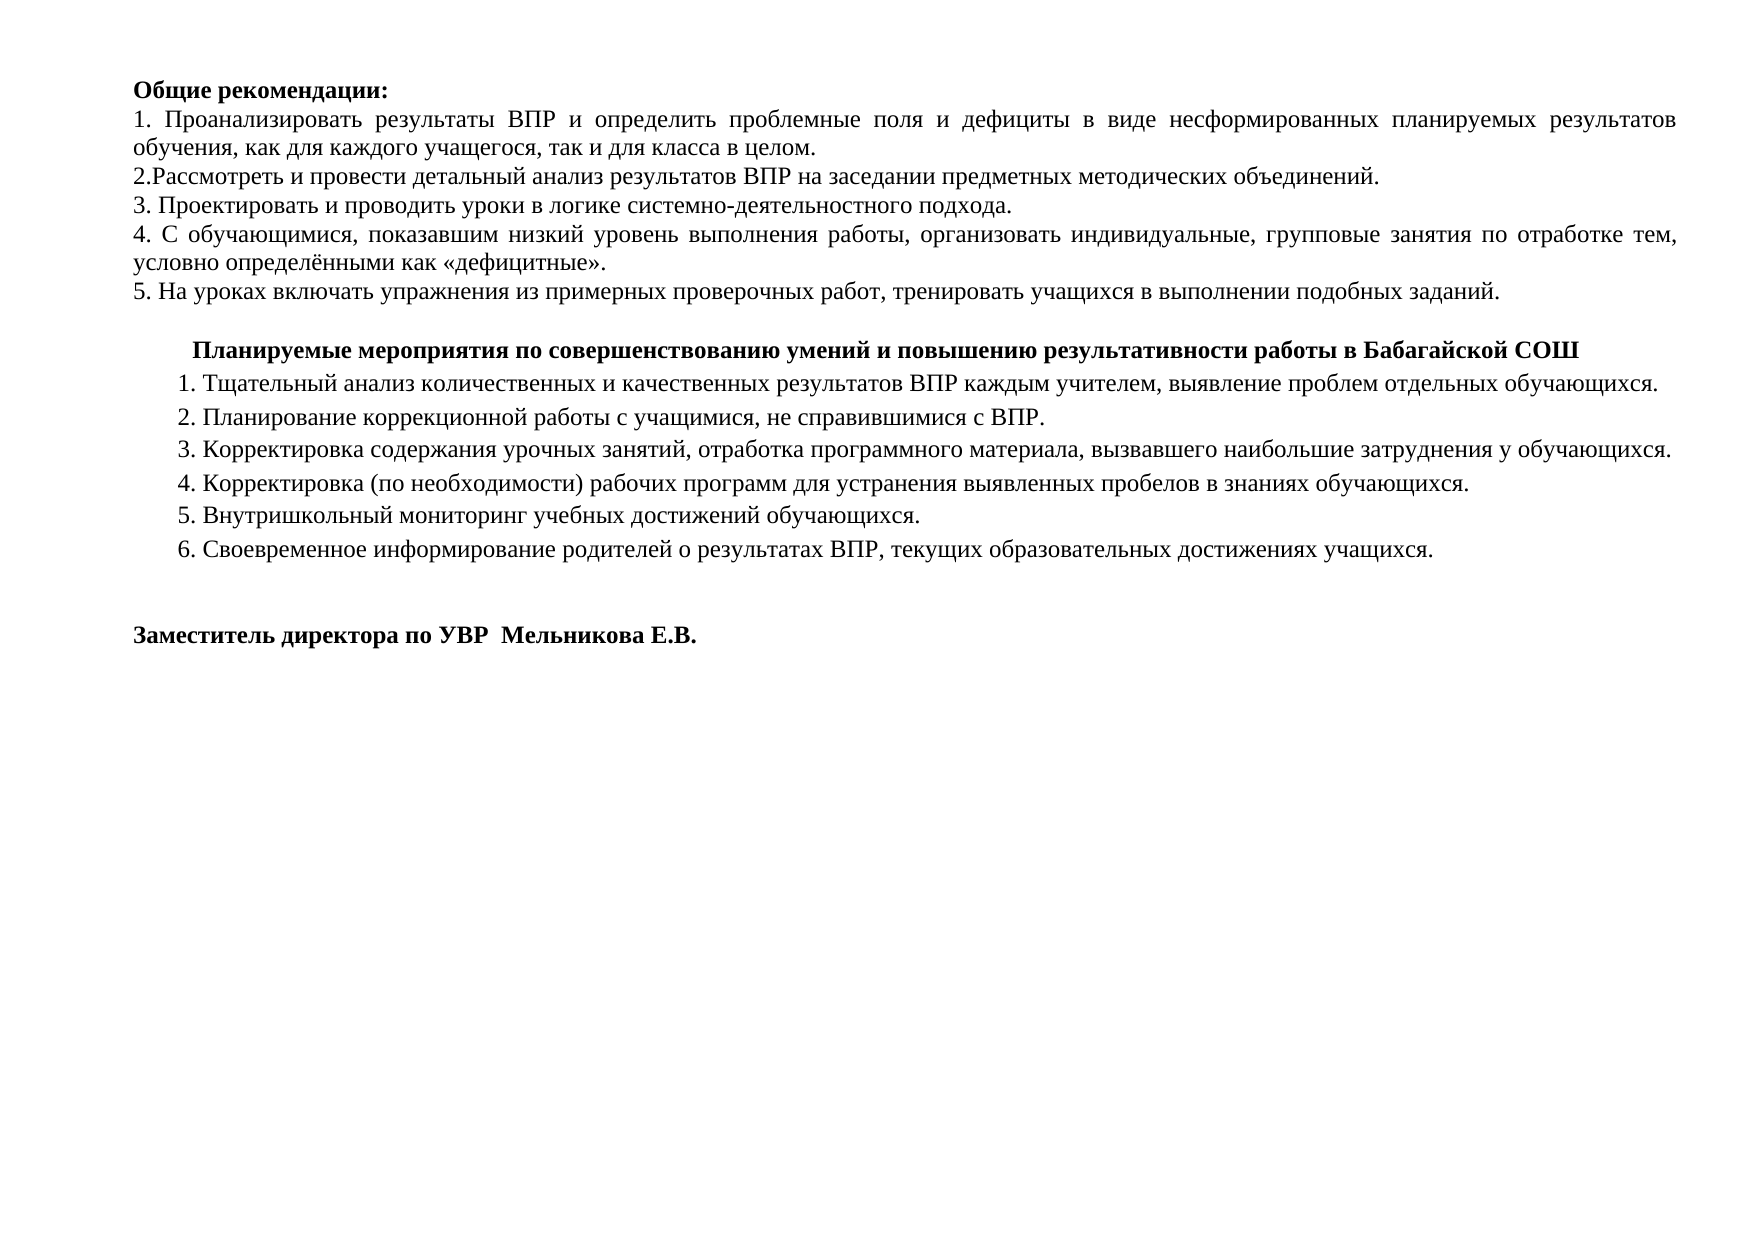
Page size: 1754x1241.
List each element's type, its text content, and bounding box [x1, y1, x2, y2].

text Планируемые мероприятия по совершенствованию умений и повышению результативности работы в Бабагайской СОШ [133, 336, 1679, 364]
text Заместитель директора по УВР Мельникова Е.В. [133, 621, 1679, 649]
text 3. Корректировка содержания урочных занятий, отработка программного материала, вызвавшего наибольшие затруднения у обучающихся. [133, 434, 1679, 463]
text 3. Проектировать и проводить уроки в логике системно-деятельностного подхода. [133, 190, 1679, 219]
text 4. Корректировка (по необходимости) рабочих программ для устранения выявленных пробелов в знаниях обучающихся. [133, 468, 1679, 496]
text 6. Своевременное информирование родителей о результатах ВПР, текущих образовательных достижениях учащихся. [133, 534, 1679, 562]
text 5. Внутришкольный мониторинг учебных достижений обучающихся. [133, 501, 1679, 529]
text 2.Рассмотреть и провести детальный анализ результатов ВПР на заседании предметных методических объединений. [133, 161, 1679, 190]
text 1. Проанализировать результаты ВПР и определить проблемные поля и дефициты в виде несформированных планируемых результатов обучения, как для каждого учащегося, так и для класса в целом. [133, 104, 1679, 161]
text 2. Планирование коррекционной работы с учащимися, не справившимися с ВПР. [133, 402, 1679, 430]
text 4. С обучающимися, показавшим низкий уровень выполнения работы, организовать индивидуальные, групповые занятия по отработке тем, условно определёнными как «дефицитные». [133, 219, 1679, 276]
text Общие рекомендации: [133, 75, 1679, 104]
text 1. Тщательный анализ количественных и качественных результатов ВПР каждым учителем, выявление проблем отдельных обучающихся. [133, 368, 1679, 397]
text 5. На уроках включать упражнения из примерных проверочных работ, тренировать учащихся в выполнении подобных заданий. [133, 276, 1679, 305]
